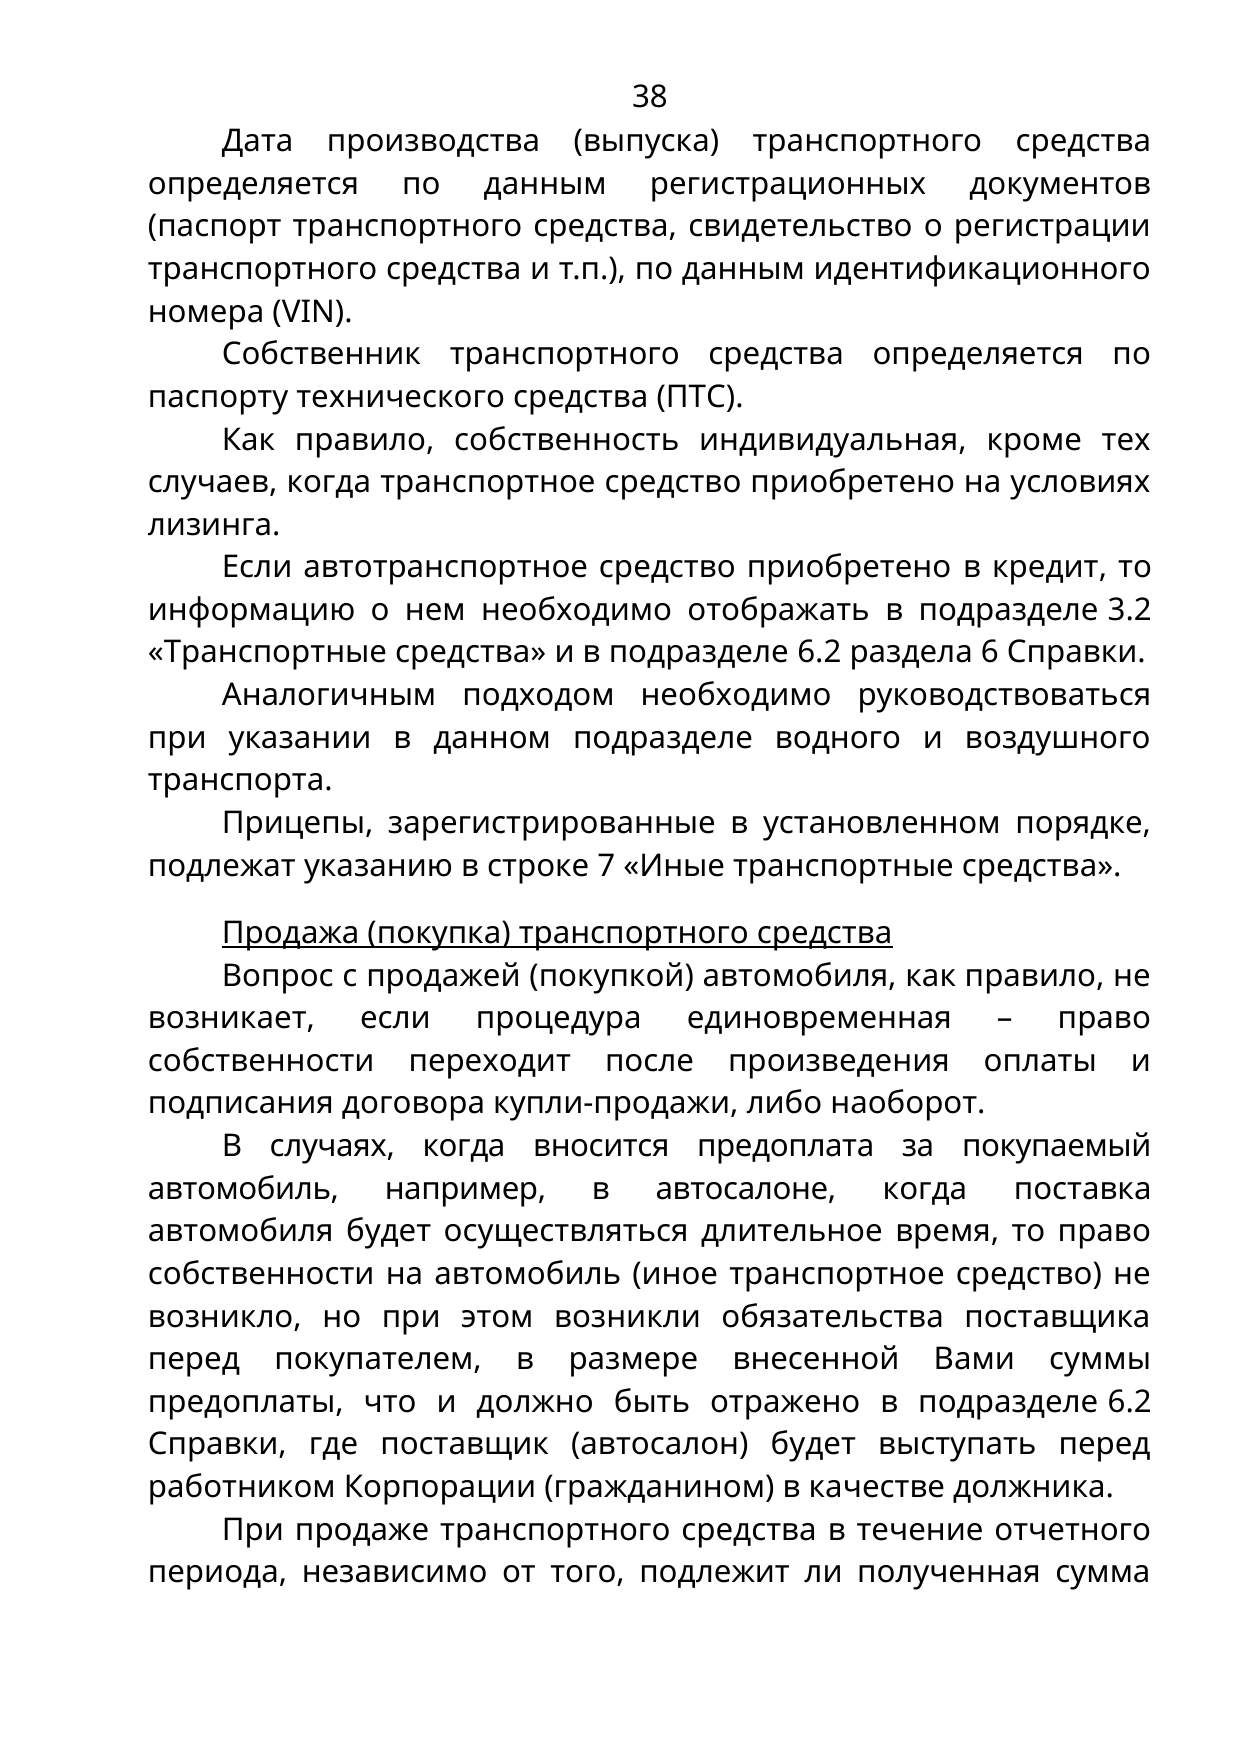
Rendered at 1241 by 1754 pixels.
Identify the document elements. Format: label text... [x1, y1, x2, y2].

text Аналогичным подходом необходимо руководствоваться при указании в данном подразделе водного и воздушного транспорта. [148, 672, 1152, 800]
text Как правило, собственность индивидуальная, кроме тех случаев, когда транспортное средство приобретено на условиях лизинга. [148, 416, 1152, 544]
text Собственник транспортного средства определяется по паспорту технического средства (ПТС). [148, 331, 1152, 416]
text Прицепы, зарегистрированные в установленном порядке, подлежат указанию в строке 7 «Иные транспортные средства». [148, 800, 1152, 885]
text Если автотранспортное средство приобретено в кредит, то информацию о нем необходимо отображать в подразделе 3.2 «Транспортные средства» и в подразделе 6.2 раздела 6 Справки. [148, 544, 1152, 672]
text Продажа (покупка) транспортного средства [148, 910, 1152, 953]
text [148, 1507, 1152, 1592]
text В случаях, когда вносится предоплата за покупаемый автомобиль, например, в автосалоне, когда поставка автомобиля будет осуществляться длительное время, то право собственности на автомобиль (иное транспортное средство) не возникло, но при этом возникли обязательства поставщика перед покупателем, в размере внесенной Вами суммы предоплаты, что и должно быть отражено в подразделе 6.2 Справки, где поставщик (автосалон) будет выступать перед работником Корпорации (гражданином) в качестве должника. [148, 1123, 1152, 1507]
text Вопрос с продажей (покупкой) автомобиля, как правило, не возникает, если процедура единовременная – право собственности переходит после произведения оплаты и подписания договора купли-продажи, либо наоборот. [148, 953, 1152, 1123]
text Дата производства (выпуска) транспортного средства определяется по данным регистрационных документов (паспорт транспортного средства, свидетельство о регистрации транспортного средства и т.п.), по данным идентификационного номера (VIN). [148, 118, 1152, 331]
